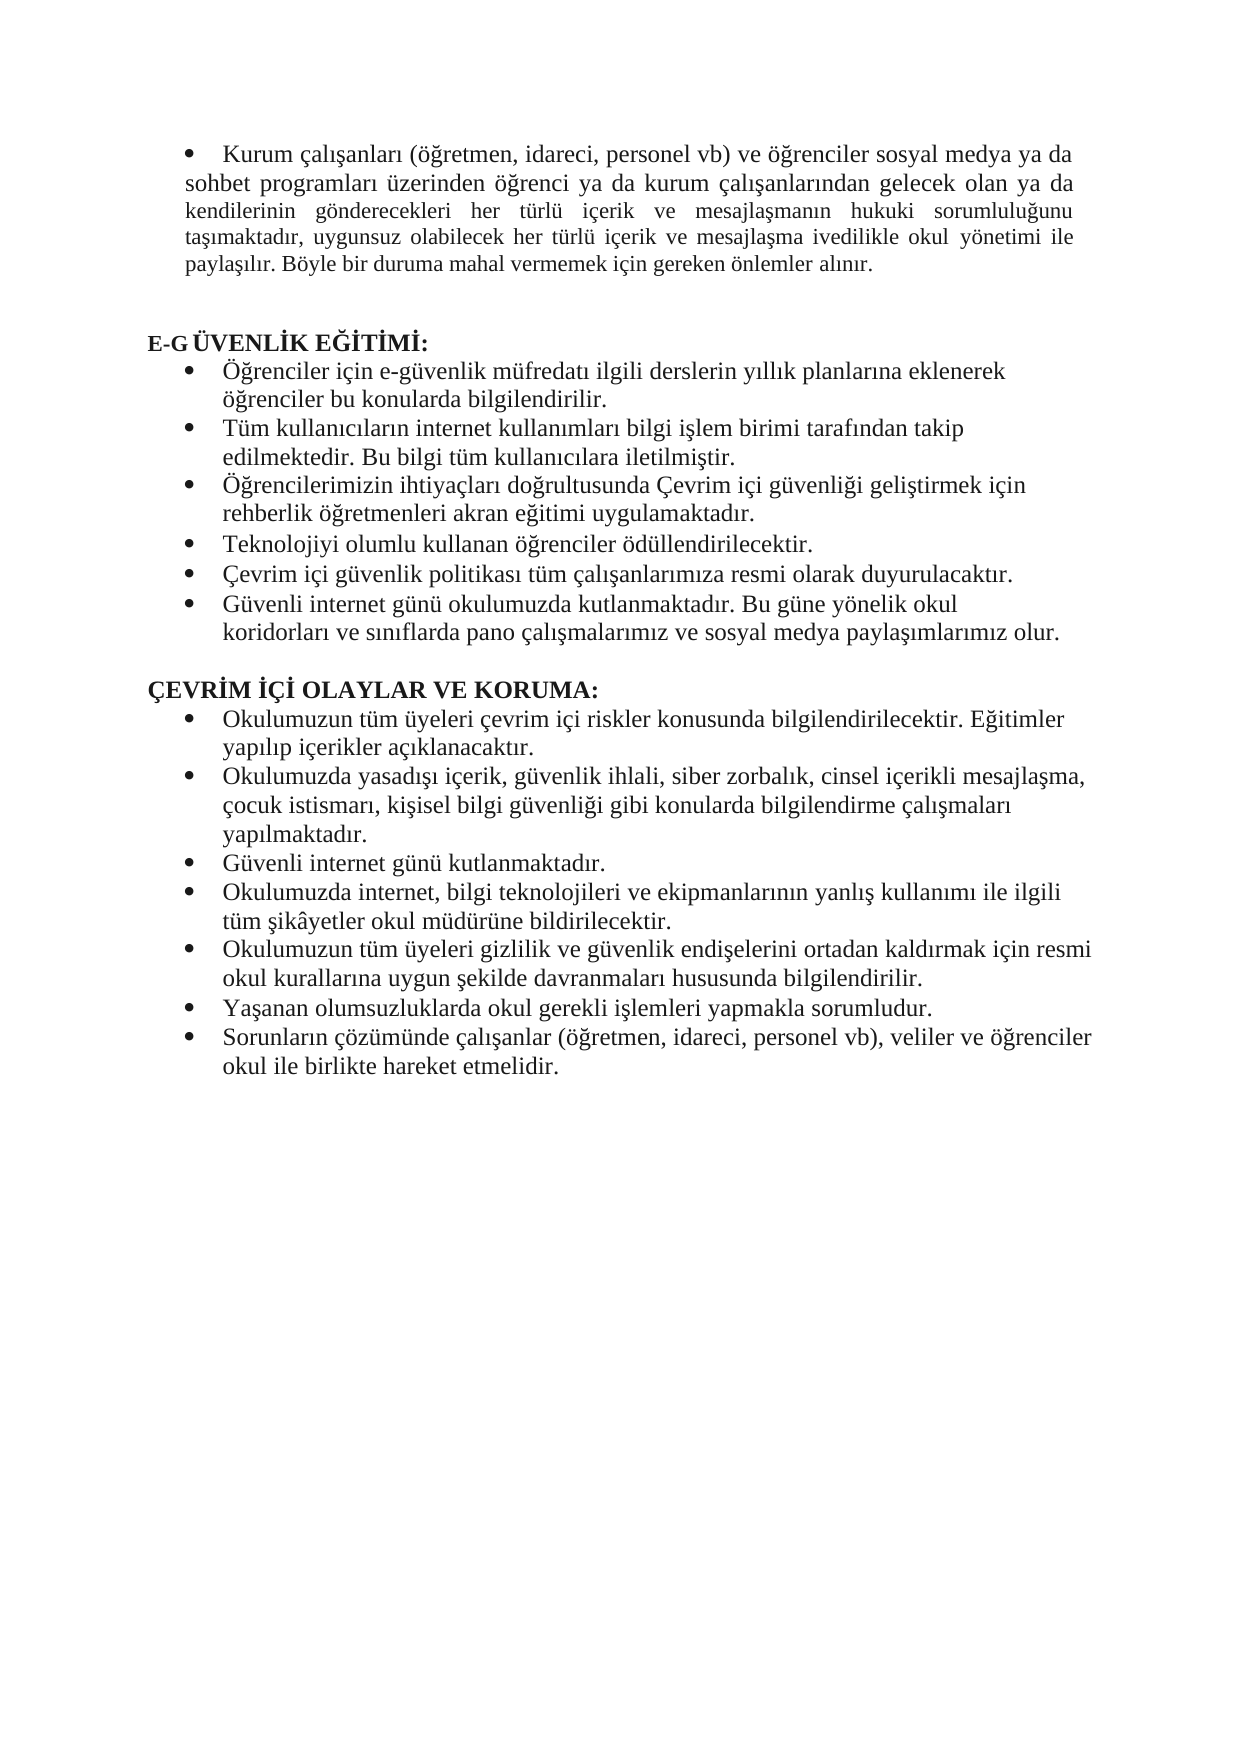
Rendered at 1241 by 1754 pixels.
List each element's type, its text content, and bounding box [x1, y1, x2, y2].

list Öğrencilerimizin ihtiyaçları doğrultusunda Çevrim içi güvenliği geliştirmek için rehberlik öğretmenleri akran eğitimi uygulamaktadır. [185, 471, 1028, 527]
list Çevrim içi güvenlik politikası tüm çalışanlarımıza resmi olarak duyurulacaktır. [185, 558, 1103, 589]
list Okulumuzda internet, bilgi teknolojileri ve ekipmanlarının yanlış kullanımı ile ilgili tüm şikâyetler okul müdürüne bildirilecektir. [185, 878, 1062, 934]
list Okulumuzun tüm üyeleri çevrim içi riskler konusunda bilgilendirilecektir. Eğitimler yapılıp içerikler açıklanacaktır. [185, 704, 1072, 761]
list Okulumuzda yasadışı içerik, güvenlik ihlali, siber zorbalık, cinsel içerikli mesajlaşma, çocuk istismarı, kişisel bilgi güvenliği gibi konularda bilgilendirme çalışmaları yapılmaktadır. [185, 761, 1086, 848]
subtitle ÜVENLİK EĞİTİMİ: [147, 328, 1103, 357]
subtitle ÇEVRİM İÇİ OLAYLAR VE KORUMA: [147, 675, 1103, 704]
list Tüm kullanıcıların internet kullanımları bilgi işlem birimi tarafından takip edilmektedir. Bu bilgi tüm kullanıcılara iletilmiştir. [185, 413, 965, 470]
list Güvenli internet günü okulumuzda kutlanmaktadır. Bu güne yönelik okul koridorları ve sınıflarda pano çalışmalarımız ve sosyal medya paylaşımlarımız olur. [185, 589, 1061, 646]
list Güvenli internet günü kutlanmaktadır. [185, 848, 1103, 878]
list Sorunların çözümünde çalışanlar (öğretmen, idareci, personel vb), veliler ve öğrenciler okul ile birlikte hareket etmelidir. [185, 1022, 1092, 1080]
list Kurum çalışanları (öğretmen, idareci, personel vb) ve öğrenciler sosyal medya ya da sohbet programları üzerinden öğrenci ya da kurum çalışanlarından gelecek olan ya da kendilerinin gönderecekleri her türlü içerik ve mesajlaşmanın hukuki sorumluluğunu taşımaktadır, uygunsuz olabilecek her türlü içerik ve mesajlaşma ivedilikle okul yönetimi ile paylaşılır. Böyle bir duruma mahal vermemek için gereken önlemler alınır. [185, 139, 1074, 276]
list Okulumuzun tüm üyeleri gizlilik ve güvenlik endişelerini ortadan kaldırmak için resmi okul kurallarına uygun şekilde davranmaları hususunda bilgilendirilir. [185, 935, 1092, 992]
list Öğrenciler için e-güvenlik müfredatı ilgili derslerin yıllık planlarına eklenerek öğrenciler bu konularda bilgilendirilir. [185, 357, 1006, 413]
list Yaşanan olumsuzluklarda okul gerekli işlemleri yapmakla sorumludur. [185, 992, 1103, 1022]
list Teknolojiyi olumlu kullanan öğrenciler ödüllendirilecektir. [185, 528, 1103, 558]
